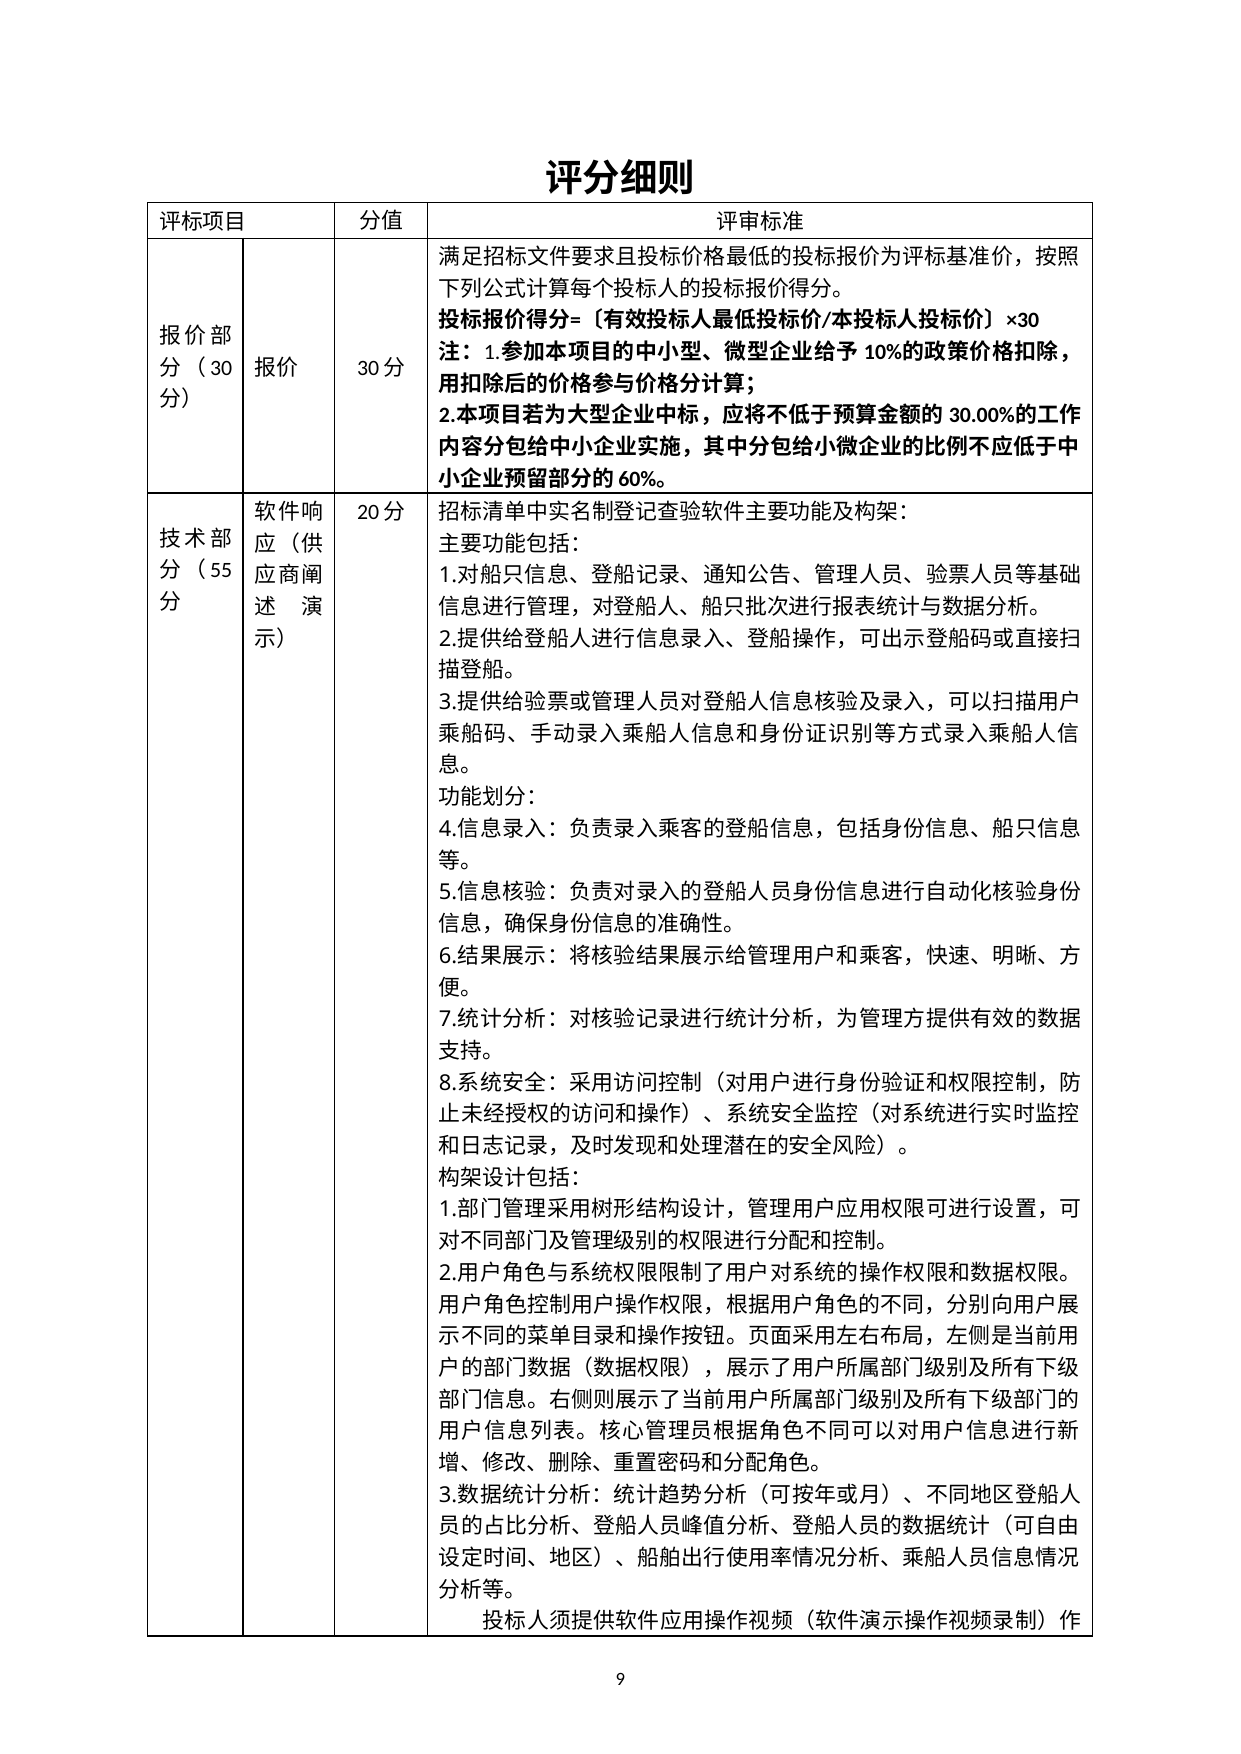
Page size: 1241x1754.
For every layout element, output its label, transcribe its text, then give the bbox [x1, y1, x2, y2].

text 评分细则 [148, 148, 1092, 202]
table_cell 满足招标文件要求且投标价格最低的投标报价为评标基准价，按照下列公式计算每个投标人的投标报价得分。 投标报价得分=〔有效投标人最低投标价/本投标人投标价〕×30 注：1.参加本项目的中小型、微型企业给予10%的政策价格扣除，用扣除后的价格参与价格分计算； 2.本项目若为大型企业中标，应将不低于预算金额的30.00%的工作内容分包给中小企业实施，其中分包给小微企业的比例不应低于中小企业预留部分的60%。 [428, 239, 1092, 492]
table_cell 20分 [335, 494, 427, 1635]
table_header 分值 [335, 203, 427, 237]
table_cell 报价 [244, 239, 334, 492]
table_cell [428, 494, 1092, 1635]
table_cell 技术部分（55 分 [148, 494, 242, 1635]
table_cell 30分 [335, 239, 427, 492]
table_cell 报价部分（30 分） [148, 239, 242, 492]
table_cell 软件响应（供应商阐述演示） [244, 494, 334, 1635]
table_header 评标项目 [148, 203, 334, 237]
table_header 评审标准 [428, 203, 1092, 237]
